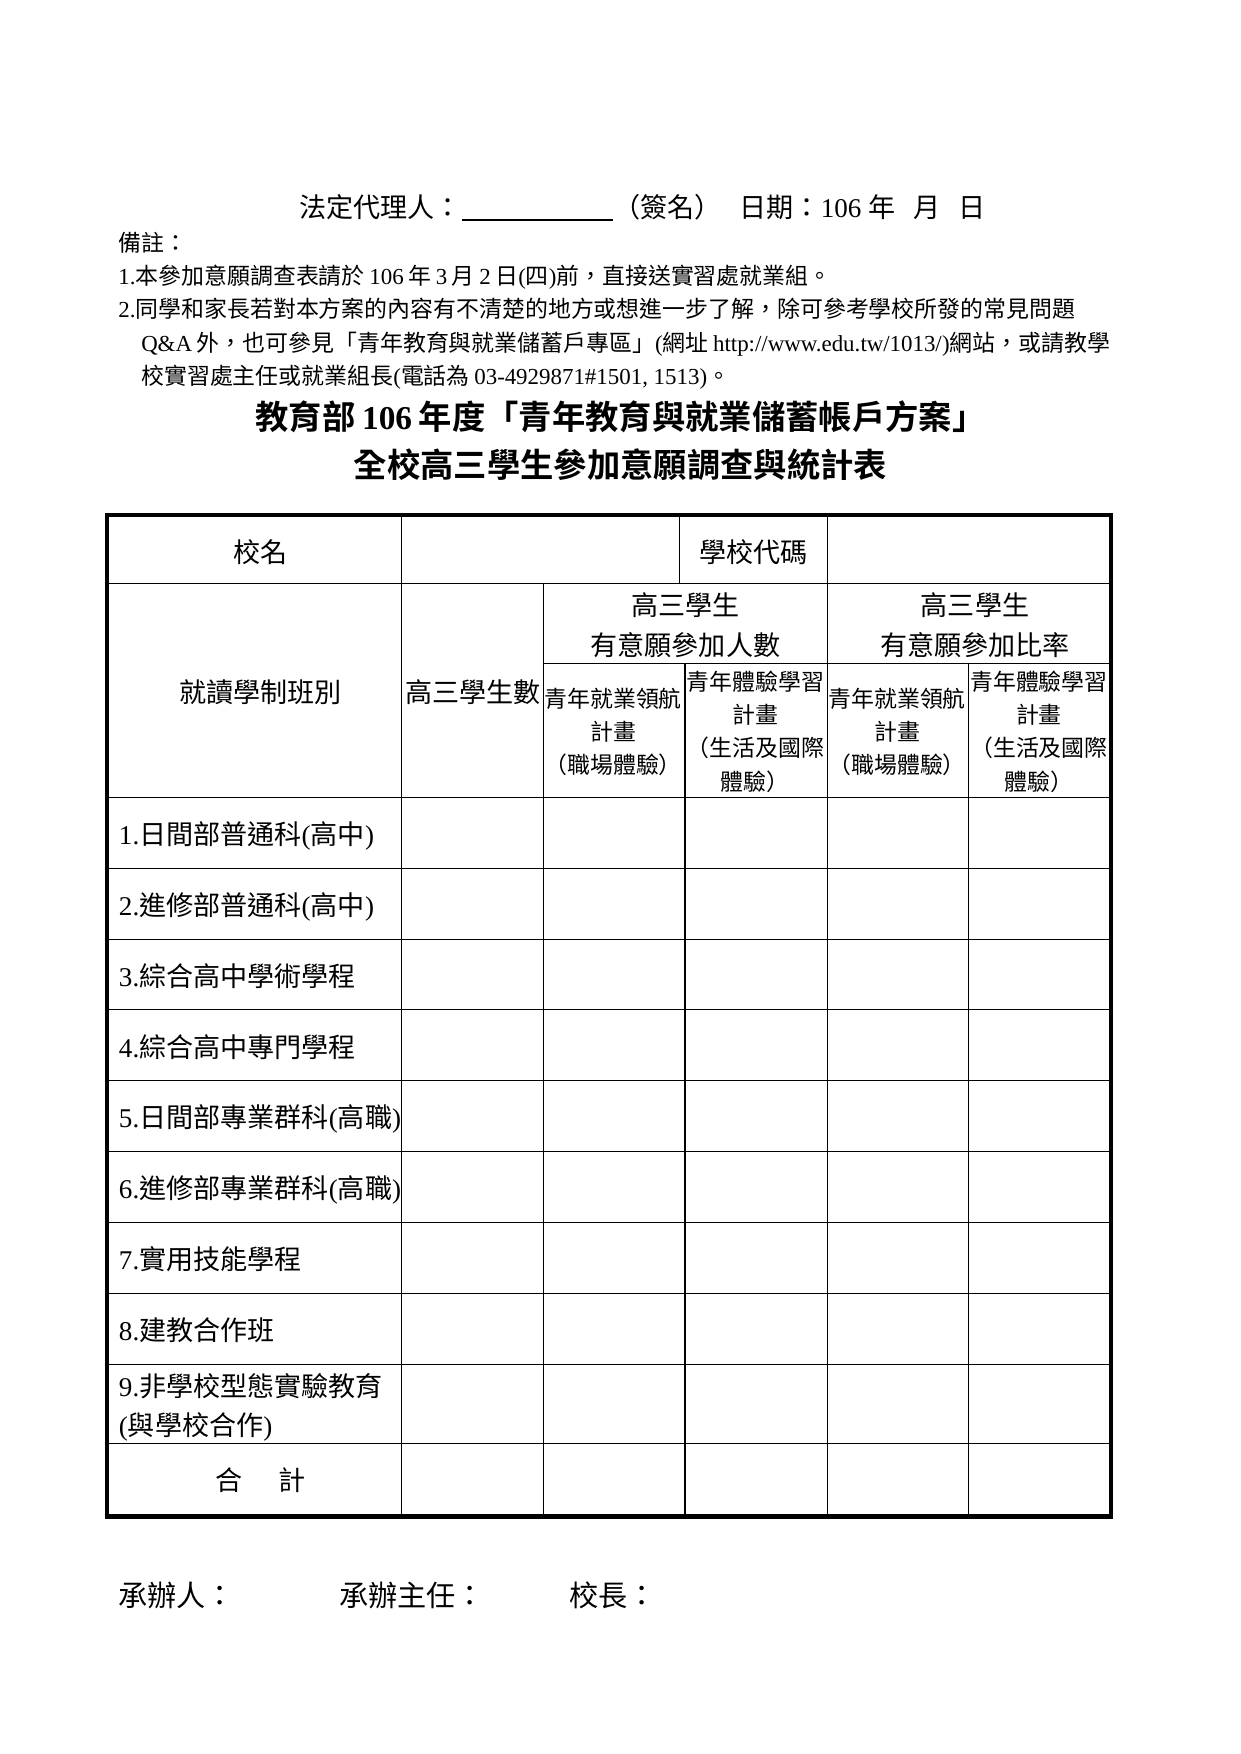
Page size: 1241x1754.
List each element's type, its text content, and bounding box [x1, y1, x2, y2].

table_cell [686, 1444, 827, 1514]
table_cell [544, 1294, 684, 1363]
table_cell [828, 1081, 968, 1151]
table_cell [969, 1081, 1109, 1151]
table_cell [828, 1223, 968, 1293]
table_cell [686, 1081, 827, 1151]
table_cell 高三學生 有意願參加人數 [544, 584, 827, 663]
table_header 學校代碼 [680, 517, 827, 583]
table_cell [686, 940, 827, 1009]
table_cell [544, 1223, 684, 1293]
table_cell 青年體驗學習計畫 （生活及國際 體驗） [686, 664, 827, 797]
table_cell 合 計 [109, 1444, 401, 1514]
table_cell [828, 1294, 968, 1363]
table_cell [402, 1223, 543, 1293]
table_cell 青年就業領航計畫 （職場體驗） [544, 664, 684, 797]
table_cell [686, 1365, 827, 1443]
table_cell [828, 1365, 968, 1443]
table_cell 高三學生數 [402, 584, 543, 797]
table_cell 6.進修部專業群科(高職) [109, 1152, 401, 1222]
table_cell [969, 798, 1109, 868]
table_cell 青年體驗學習計畫 （生活及國際體驗） [969, 664, 1109, 797]
table_cell [402, 1365, 543, 1443]
text 承辦人： 承辦主任： 校長： [118, 1573, 1122, 1615]
text 1.本參加意願調查表請於106年3月2日(四)前，直接送實習處就業組。 [118, 258, 1122, 291]
table_cell [402, 940, 543, 1009]
table_cell [828, 1010, 968, 1080]
table_cell [969, 1365, 1109, 1443]
table_header [828, 517, 1109, 583]
table_cell 7.實用技能學程 [109, 1223, 401, 1293]
table_cell [828, 1444, 968, 1514]
table_cell [969, 940, 1109, 1009]
table_cell [402, 1010, 543, 1080]
table_cell [828, 1152, 968, 1222]
table_cell [544, 1444, 684, 1514]
table_cell [402, 869, 543, 938]
table_cell [686, 1294, 827, 1363]
table_cell [686, 1010, 827, 1080]
table_cell [686, 1223, 827, 1293]
table_cell 2.進修部普通科(高中) [109, 869, 401, 938]
table_cell [402, 1152, 543, 1222]
table_cell [969, 1294, 1109, 1363]
text 2.同學和家長若對本方案的內容有不清楚的地方或想進一步了解，除可參考學校所發的常見問題Q&A外，也可參見「青年教育與就業儲蓄戶專區」(網址http://www.edu.tw/1013/)網站，或請教學校實習處主任或就業組長(電話為03-4929871#1501, 1513)。 [118, 291, 1122, 391]
table_cell [544, 1010, 684, 1080]
table_cell 9.非學校型態實驗教育 (與學校合作) [109, 1365, 401, 1443]
table_cell [969, 869, 1109, 938]
table_cell 高三學生 有意願參加比率 [828, 584, 1109, 663]
table_cell [544, 1152, 684, 1222]
table_cell 4.綜合高中專門學程 [109, 1010, 401, 1080]
table_cell 5.日間部專業群科(高職) [109, 1081, 401, 1151]
text 教育部106年度「青年教育與就業儲蓄帳戶方案」 [118, 391, 1122, 439]
table_cell [686, 798, 827, 868]
table_cell 3.綜合高中學術學程 [109, 940, 401, 1009]
text 備註： [118, 225, 1122, 258]
text 全校高三學生參加意願調查與統計表 [118, 439, 1122, 487]
table_cell 8.建教合作班 [109, 1294, 401, 1363]
table_cell [544, 1365, 684, 1443]
table_cell [402, 1444, 543, 1514]
table_cell 1.日間部普通科(高中) [109, 798, 401, 868]
table_cell [402, 1081, 543, 1151]
table_cell [828, 869, 968, 938]
table_cell [544, 940, 684, 1009]
table_cell 青年就業領航計畫 （職場體驗） [828, 664, 968, 797]
table_header [402, 517, 679, 583]
table_cell 就讀學制班別 [109, 584, 401, 797]
table_cell [969, 1444, 1109, 1514]
table_header 校名 [109, 517, 401, 583]
table_cell [544, 869, 684, 938]
table_cell [402, 798, 543, 868]
table_cell [686, 1152, 827, 1222]
table_cell [828, 940, 968, 1009]
table_cell [686, 869, 827, 938]
table_cell [544, 1081, 684, 1151]
table_cell [828, 798, 968, 868]
table_cell [969, 1223, 1109, 1293]
table_cell [544, 798, 684, 868]
table_cell [969, 1152, 1109, 1222]
text 法定代理人： （簽名） 日期：106 年 月 日 [162, 186, 1122, 225]
table_cell [969, 1010, 1109, 1080]
table_cell [402, 1294, 543, 1363]
